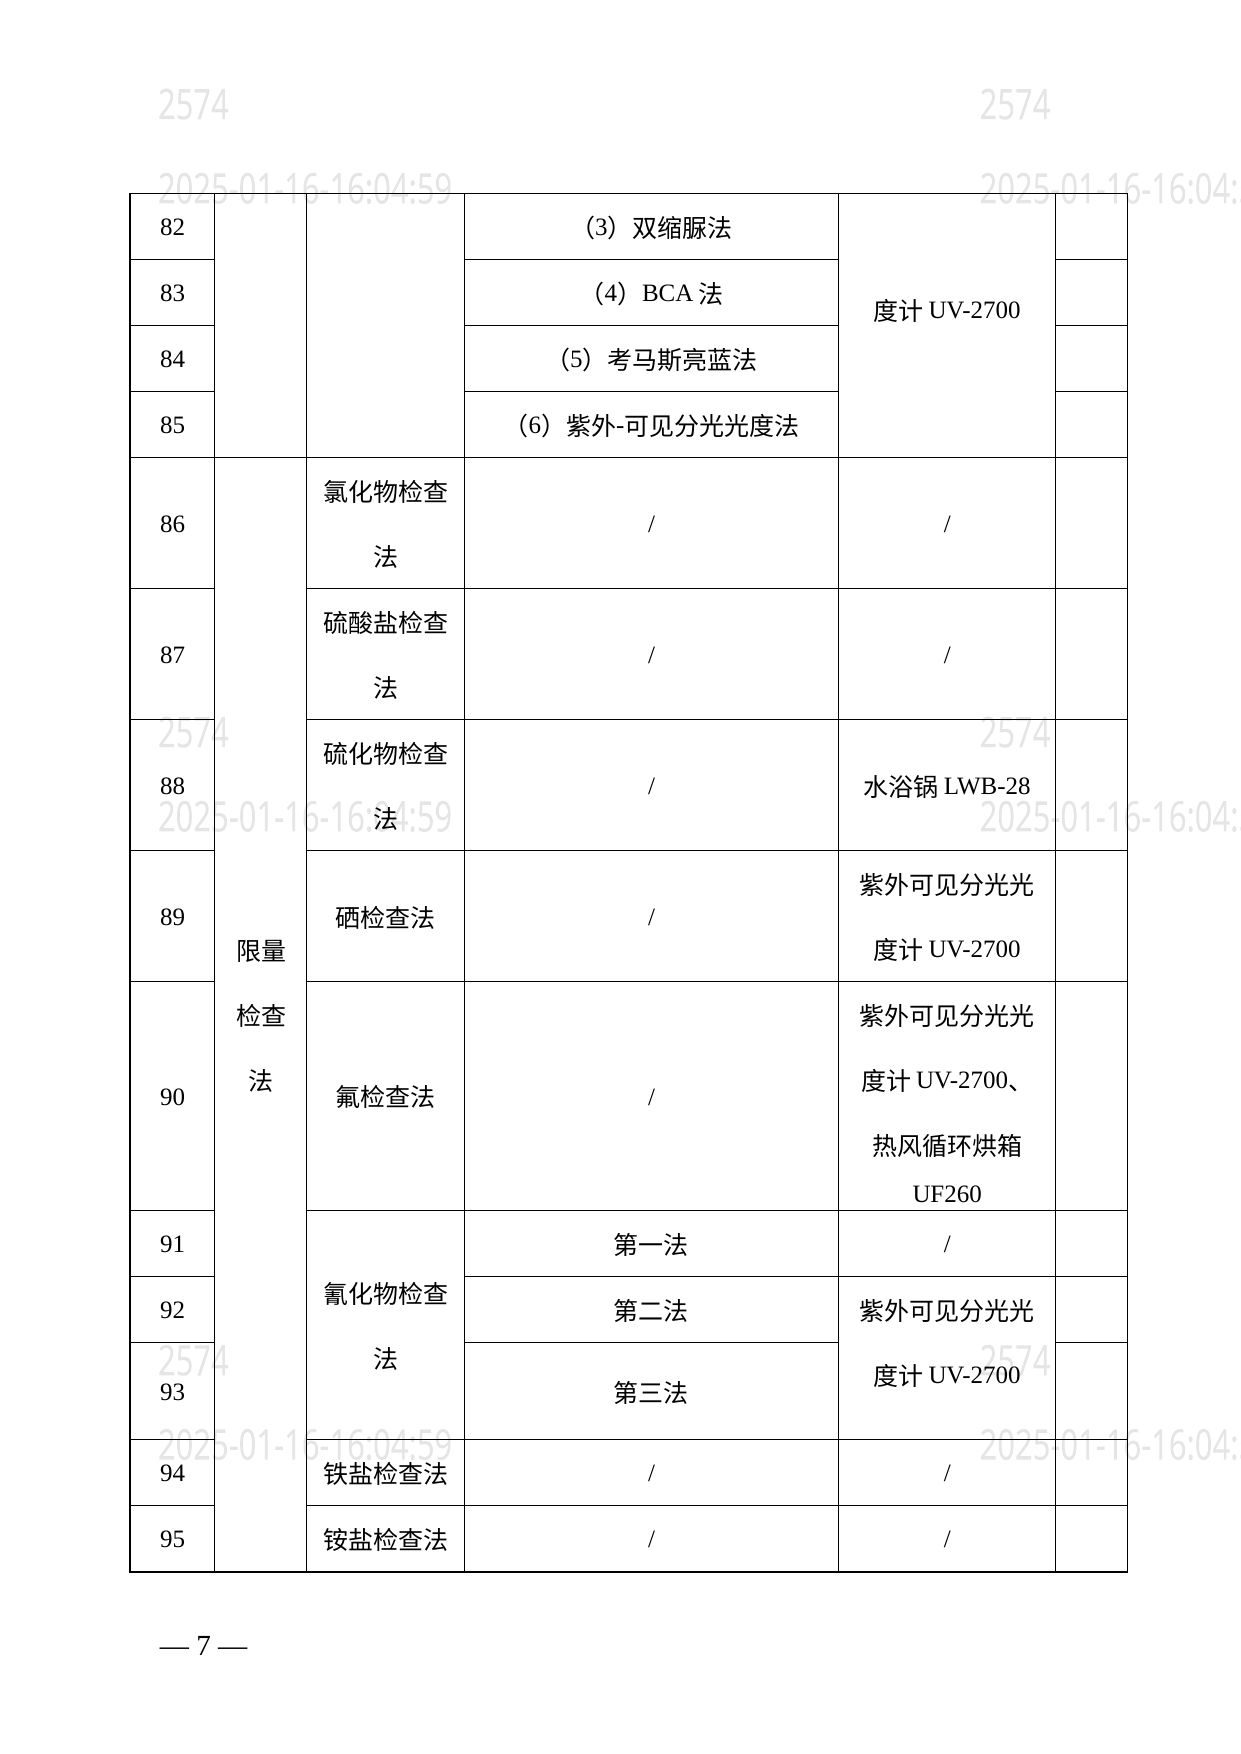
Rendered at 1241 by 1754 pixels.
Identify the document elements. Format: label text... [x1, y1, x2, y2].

table_cell / [839, 1211, 1055, 1276]
table_cell / [465, 458, 838, 588]
table_cell 氟检查法 [307, 982, 464, 1210]
table_cell 89 [131, 851, 214, 981]
table_cell 第一法 [465, 1211, 838, 1276]
table_cell 氰化物检查法 [307, 1211, 464, 1439]
table_cell 94 [131, 1440, 214, 1505]
table_cell 92 [131, 1277, 214, 1342]
table_cell （5）考马斯亮蓝法 [465, 326, 838, 391]
table_cell 紫外可见分光光度计UV-2700 [839, 194, 1055, 457]
table_cell 91 [131, 1211, 214, 1276]
table_cell 83 [131, 260, 214, 325]
table_cell [1056, 1343, 1127, 1439]
table_cell [1056, 392, 1127, 457]
table_cell 铵盐检查法 [307, 1506, 464, 1571]
table_cell 90 [131, 982, 214, 1210]
table_cell （4）BCA法 [465, 260, 838, 325]
table_cell 93 [131, 1343, 214, 1439]
table_cell / [839, 589, 1055, 719]
table_cell 紫外可见分光光度计UV-2700 [839, 851, 1055, 981]
table_cell 水浴锅LWB-28 [839, 720, 1055, 850]
table_cell （6）紫外-可见分光光度法 [465, 392, 838, 457]
table_cell [1056, 589, 1127, 719]
table_cell / [465, 851, 838, 981]
table_cell / [839, 458, 1055, 588]
table_cell 85 [131, 392, 214, 457]
table_cell [1056, 851, 1127, 981]
table_cell 87 [131, 589, 214, 719]
table_cell 铁盐检查法 [307, 1440, 464, 1505]
table_cell [1056, 720, 1127, 850]
table_cell / [465, 1440, 838, 1505]
table_cell [1056, 1506, 1127, 1571]
table_cell 硫酸盐检查法 [307, 589, 464, 719]
table_cell 84 [131, 326, 214, 391]
table_cell 氯化物检查法 [307, 458, 464, 588]
table_cell [1056, 982, 1127, 1210]
table_cell [1056, 458, 1127, 588]
table_cell / [839, 1506, 1055, 1571]
table_cell 95 [131, 1506, 214, 1571]
table_cell 限量检查法 [215, 458, 306, 1571]
table_cell / [465, 720, 838, 850]
table_cell / [465, 982, 838, 1210]
table_cell [1056, 194, 1127, 259]
table_cell / [465, 1506, 838, 1571]
table_cell / [839, 1440, 1055, 1505]
table_cell 82 [131, 194, 214, 259]
table_cell [1056, 1277, 1127, 1342]
table_cell （3）双缩脲法 [465, 194, 838, 259]
table_cell 硒检查法 [307, 851, 464, 981]
table_cell 硫化物检查法 [307, 720, 464, 850]
table_cell [1056, 326, 1127, 391]
table_cell [1056, 260, 1127, 325]
table_cell 第二法 [465, 1277, 838, 1342]
table_cell 86 [131, 458, 214, 588]
table_cell 88 [131, 720, 214, 850]
table_cell 紫外可见分光光度计UV-2700 [839, 1277, 1055, 1439]
table_cell 第三法 [465, 1343, 838, 1439]
table_cell / [465, 589, 838, 719]
table_cell [1056, 1211, 1127, 1276]
table_cell 紫外可见分光光度计UV-2700、热风循环烘箱UF260 [839, 982, 1055, 1210]
table_cell [1056, 1440, 1127, 1505]
